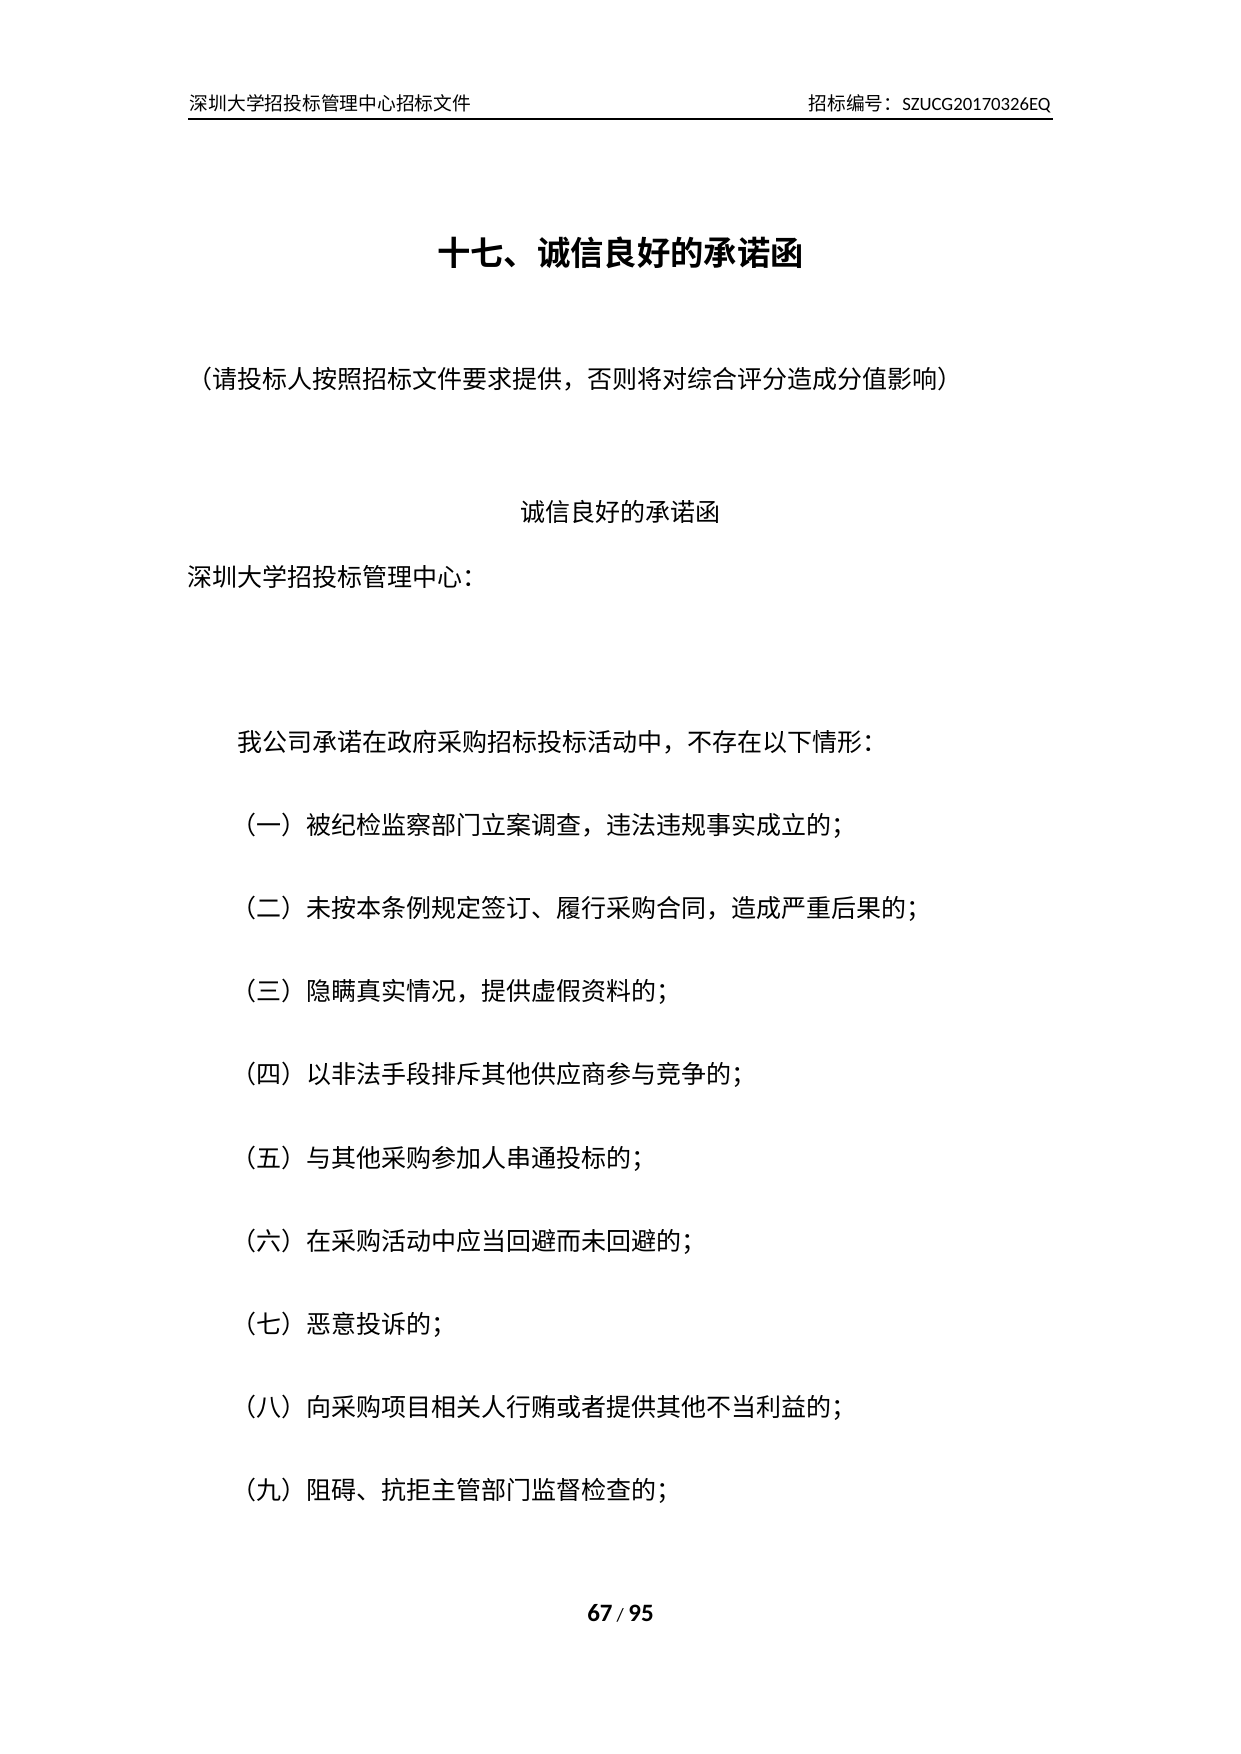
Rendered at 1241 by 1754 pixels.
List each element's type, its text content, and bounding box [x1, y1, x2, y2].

text （请投标人按照招标文件要求提供，否则将对综合评分造成分值影响） [187, 345, 1053, 410]
text 我公司承诺在政府采购招标投标活动中，不存在以下情形： [187, 708, 1053, 773]
text 诚信良好的承诺函 [187, 478, 1053, 543]
text （四）以非法手段排斥其他供应商参与竞争的； [231, 1041, 1053, 1106]
text （九）阻碍、抗拒主管部门监督检查的； [231, 1456, 1053, 1521]
text （六）在采购活动中应当回避而未回避的； [231, 1207, 1053, 1272]
text （八）向采购项目相关人行贿或者提供其他不当利益的； [231, 1373, 1053, 1438]
text （二）未按本条例规定签订、履行采购合同，造成严重后果的； [231, 874, 1053, 939]
text （七）恶意投诉的； [231, 1290, 1053, 1355]
subtitle 十七、诚信良好的承诺函 [187, 218, 1053, 283]
text （五）与其他采购参加人串通投标的； [231, 1124, 1053, 1189]
text （三）隐瞒真实情况，提供虚假资料的； [231, 957, 1053, 1022]
text 深圳大学招投标管理中心： [187, 543, 1053, 608]
text （一）被纪检监察部门立案调查，违法违规事实成立的； [231, 791, 1053, 856]
